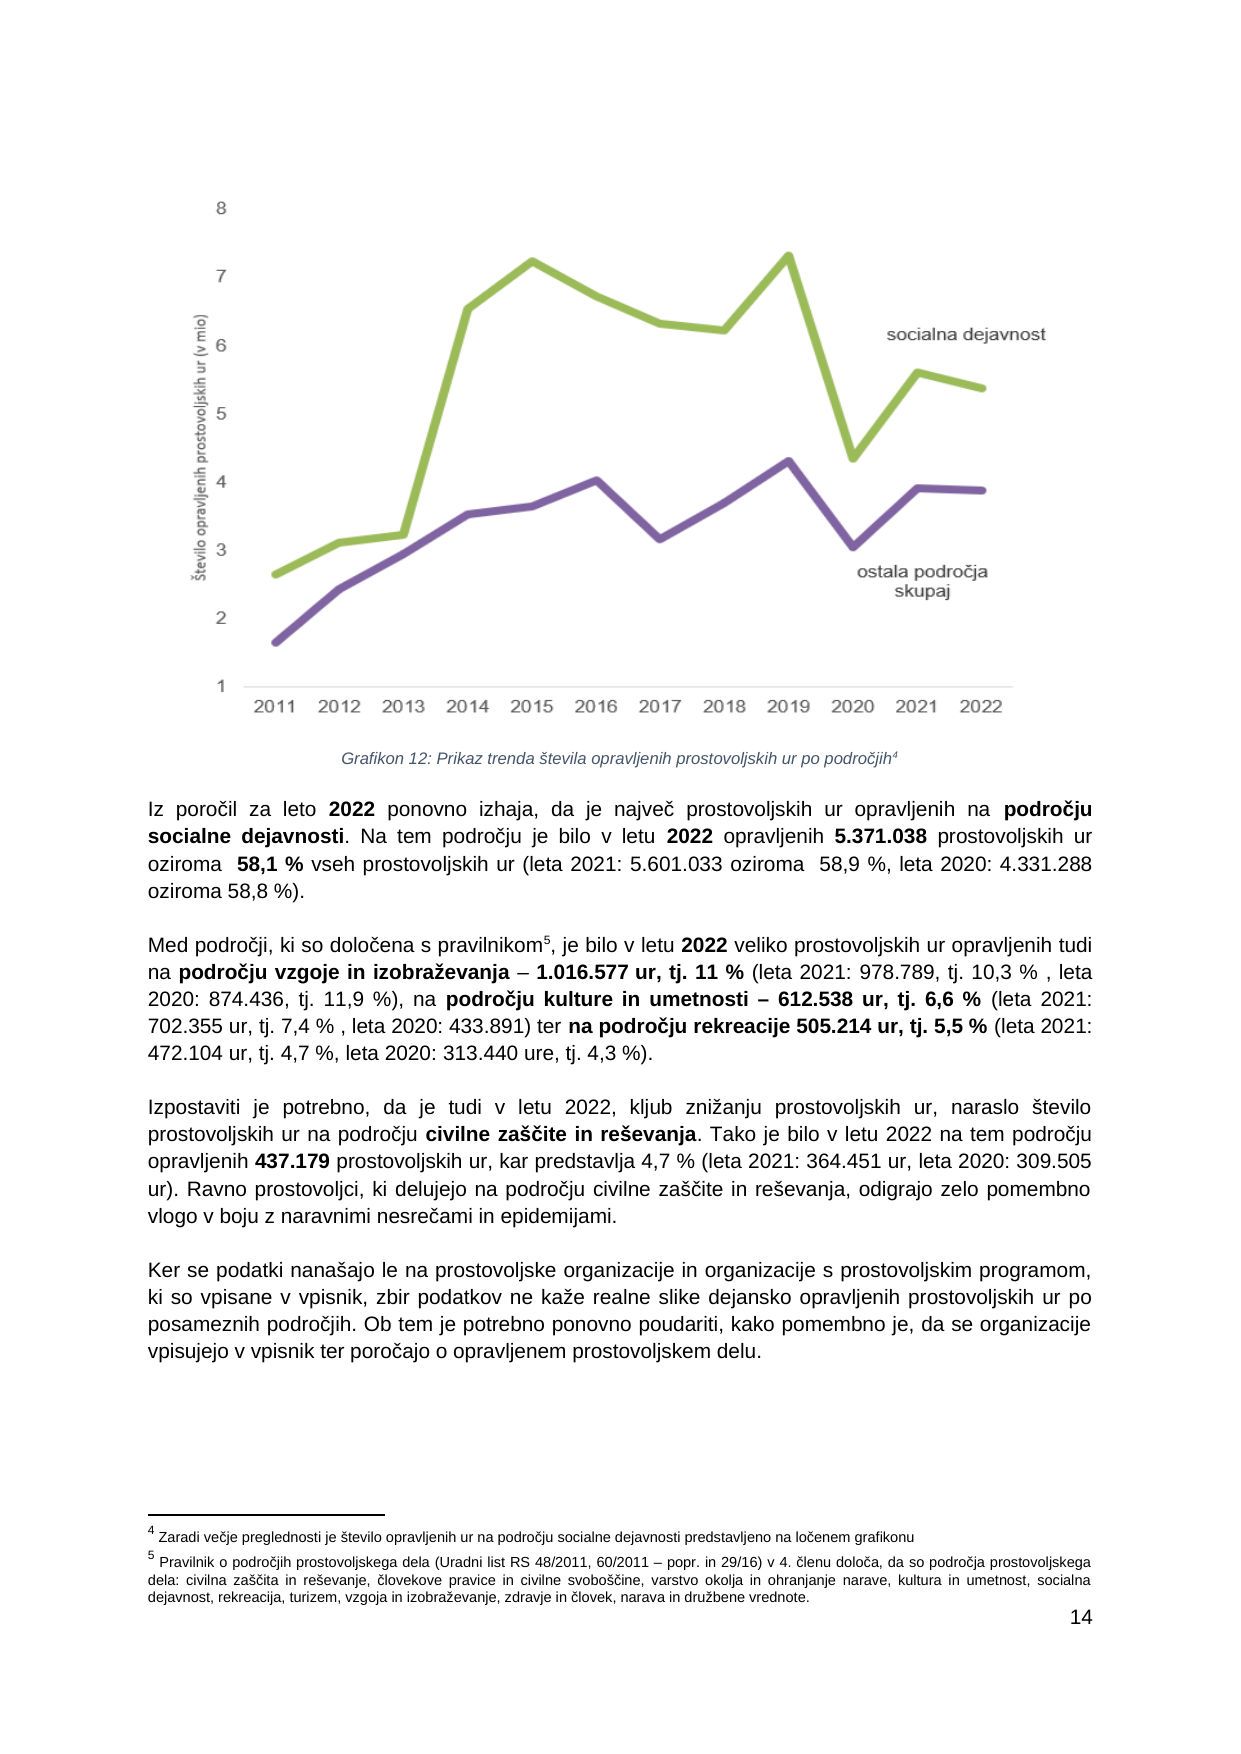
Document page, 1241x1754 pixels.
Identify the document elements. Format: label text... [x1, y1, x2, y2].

text Grafikon 12: Prikaz trenda števila opravljenih prostovoljskih ur po področjih [148, 749, 1093, 768]
text Izpostaviti je potrebno, da je tudi v letu 2022, kljub znižanju prostovoljskih ur, naraslo število prostovoljskih ur na področju civilne zaščite in reševanja. Tako je bilo v letu 2022 na tem področju opravljenih 437.179 prostovoljskih ur, kar predstavlja 4,7 % (leta 2021: 364.451 ur, leta 2020: 309.505 ur). Ravno prostovoljci, ki delujejo na področju civilne zaščite in reševanja, odigrajo zelo pomembno vlogo v boju z naravnimi nesrečami in epidemijami. [148, 1093, 1093, 1228]
text Iz poročil za leto 2022 ponovno izhaja, da je največ prostovoljskih ur opravljenih na področju socialne dejavnosti. Na tem področju je bilo v letu 2022 opravljenih 5.371.038 prostovoljskih ur oziroma 58,1 % vseh prostovoljskih ur (leta 2021: 5.601.033 oziroma 58,9 %, leta 2020: 4.331.288 oziroma 58,8 %). [148, 795, 1093, 903]
text Ker se podatki nanašajo le na prostovoljske organizacije in organizacije s prostovoljskim programom, ki so vpisane v vpisnik, zbir podatkov ne kaže realne slike dejansko opravljenih prostovoljskih ur po posameznih področjih. Ob tem je potrebno ponovno poudariti, kako pomembno je, da se organizacije vpisujejo v vpisnik ter poročajo o opravljenem prostovoljskem delu. [148, 1256, 1093, 1364]
text Med področji, ki so določena s pravilnikom, je bilo v letu 2022 veliko prostovoljskih ur opravljenih tudi na področju vzgoje in izobraževanja – 1.016.577 ur, tj. 11 % (leta 2021: 978.789, tj. 10,3 % , leta 2020: 874.436, tj. 11,9 %), na področju kulture in umetnosti – 612.538 ur, tj. 6,6 % (leta 2021: 702.355 ur, tj. 7,4 % , leta 2020: 433.891) ter na področju rekreacije 505.214 ur, tj. 5,5 % (leta 2021: 472.104 ur, tj. 4,7 %, leta 2020: 313.440 ure, tj. 4,3 %). [148, 931, 1093, 1066]
picture [180, 187, 1060, 725]
